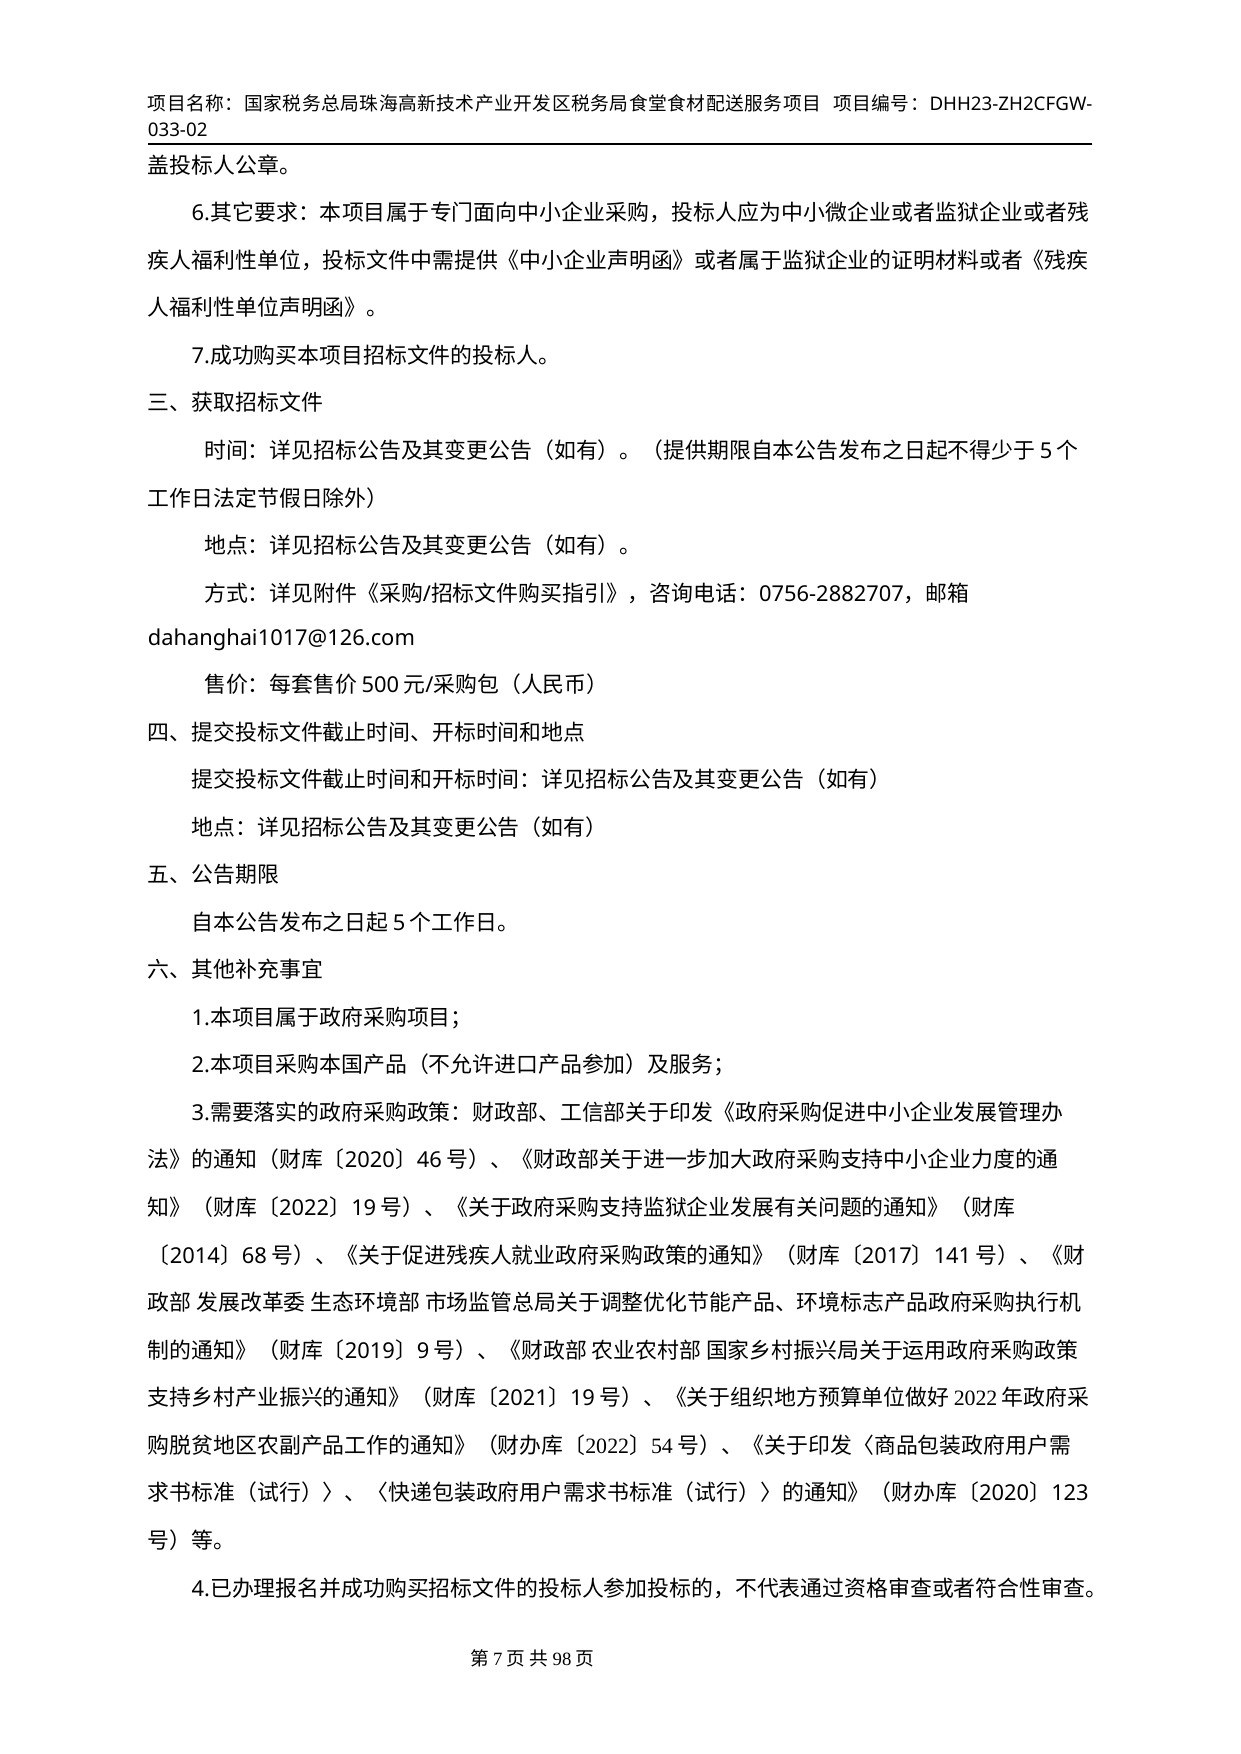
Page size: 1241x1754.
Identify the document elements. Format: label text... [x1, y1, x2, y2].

text 3.需要落实的政府采购政策：财政部、工信部关于印发《政府采购促进中小企业发展管理办法》的通知（财库〔2020〕46号）、《财政部关于进一步加大政府采购支持中小企业力度的通知》（财库〔2022〕19号）、《关于政府采购支持监狱企业发展有关问题的通知》（财库〔2014〕68号）、《关于促进残疾人就业政府采购政策的通知》（财库〔2017〕141号）、《财政部 发展改革委 生态环境部 市场监管总局关于调整优化节能产品、环境标志产品政府采购执行机制的通知》（财库〔2019〕9号）、《财政部 农业农村部 国家乡村振兴局关于运用政府釆购政策支持乡村产业振兴的通知》（财库〔2021〕19号）、《关于组织地方预算单位做好2022年政府采购脱贫地区农副产品工作的通知》（财办库〔2022〕54号）、《关于印发〈商品包装政府用户需求书标准（试行）〉、〈快递包装政府用户需求书标准（试行）〉的通知》（财办库〔2020〕123号）等。 [148, 1095, 1092, 1555]
text 五、公告期限 [148, 857, 1092, 889]
text 地点：详见招标公告及其变更公告（如有）。 [148, 528, 1092, 560]
text 六、其他补充事宜 [148, 952, 1092, 984]
text 方式：详见附件《采购/招标文件购买指引》，咨询电话：0756-2882707，邮箱dahanghai1017@126.com [148, 576, 1092, 652]
text 自本公告发布之日起5个工作日。 [148, 904, 1092, 936]
text 时间：详见招标公告及其变更公告（如有）。（提供期限自本公告发布之日起不得少于5个工作日法定节假日除外） [148, 433, 1092, 512]
text 提交投标文件截止时间和开标时间：详见招标公告及其变更公告（如有） [148, 762, 1092, 794]
text 三、获取招标文件 [148, 385, 1092, 417]
text 4.已办理报名并成功购买招标文件的投标人参加投标的，不代表通过资格审查或者符合性审查。 [148, 1571, 1092, 1602]
text 1.本项目属于政府采购项目； [148, 999, 1092, 1031]
text 2.本项目采购本国产品（不允许进口产品参加）及服务； [148, 1047, 1092, 1079]
text 地点：详见招标公告及其变更公告（如有） [148, 809, 1092, 841]
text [148, 148, 1092, 179]
text 四、提交投标文件截止时间、开标时间和地点 [148, 714, 1092, 746]
text 售价：每套售价500元/采购包（人民币） [148, 667, 1092, 699]
text 7.成功购买本项目招标文件的投标人。 [148, 338, 1092, 369]
text 6.其它要求：本项目属于专门面向中小企业采购，投标人应为中小微企业或者监狱企业或者残疾人福利性单位，投标文件中需提供《中小企业声明函》或者属于监狱企业的证明材料或者《残疾人福利性单位声明函》。 [148, 195, 1092, 322]
